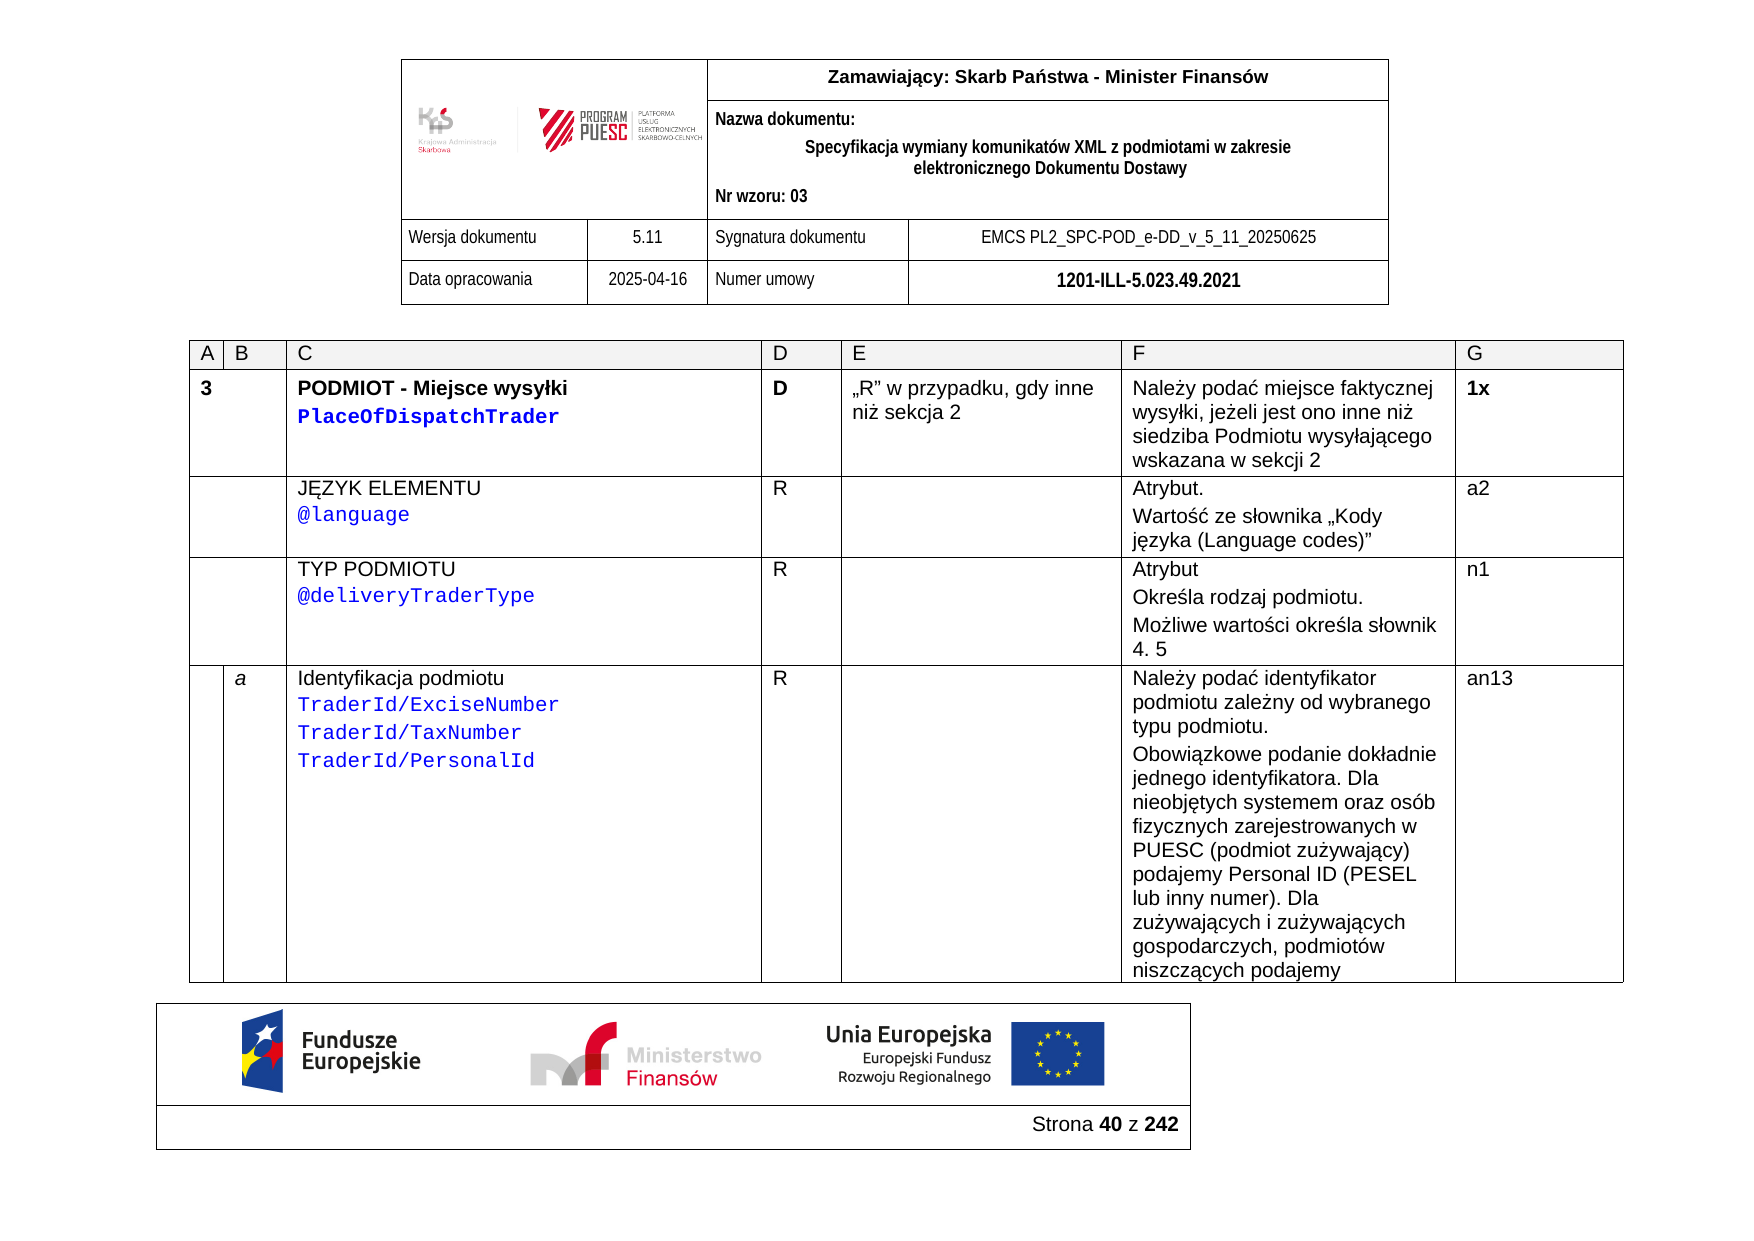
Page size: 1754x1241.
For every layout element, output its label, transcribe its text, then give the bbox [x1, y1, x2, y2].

table_cell PODMIOT - Miejsce wysyłki PlaceOfDispatchTrader [287, 370, 761, 476]
table_cell R [762, 558, 841, 665]
table_header F [1122, 341, 1455, 369]
table_cell Należy podać miejsce faktycznej wysyłki, jeżeli jest ono inne niż siedziba Podmiotu wysyłającego wskazana w sekcji 2 [1122, 370, 1455, 476]
table_cell 1x [1456, 370, 1623, 476]
table_cell D [762, 370, 841, 476]
table_cell [190, 558, 286, 665]
table_cell [842, 558, 1121, 665]
table_cell [842, 477, 1121, 556]
table_header B [224, 341, 286, 369]
table_cell [842, 666, 1121, 981]
table_cell Identyfikacja podmiotu TraderId/ExciseNumber TraderId/TaxNumber TraderId/PersonalId [287, 666, 761, 981]
table_header D [762, 341, 841, 369]
table_cell an13 [1456, 666, 1623, 981]
table_cell [190, 666, 223, 981]
table_cell R [762, 666, 841, 981]
table_cell n1 [1456, 558, 1623, 665]
table_header E [842, 341, 1121, 369]
picture [242, 1009, 1105, 1093]
table_header A [190, 341, 223, 369]
table_header C [287, 341, 761, 369]
table_cell Atrybut. Wartość ze słownika „Kody języka (Language codes)” [1122, 477, 1455, 556]
table_cell TYP PODMIOTU @deliveryTraderType [287, 558, 761, 665]
table_cell a2 [1456, 477, 1623, 556]
picture [408, 97, 702, 163]
table_cell „R” w przypadku, gdy inne niż sekcja 2 [842, 370, 1121, 476]
table_cell 3 [190, 370, 286, 476]
table_cell R [762, 477, 841, 556]
table_cell Atrybut Określa rodzaj podmiotu. Możliwe wartości określa słownik 4. 5 [1122, 558, 1455, 665]
table_header G [1456, 341, 1623, 369]
table_cell JĘZYK ELEMENTU @language [287, 477, 761, 556]
table_cell a [224, 666, 286, 981]
table_cell [190, 477, 286, 556]
